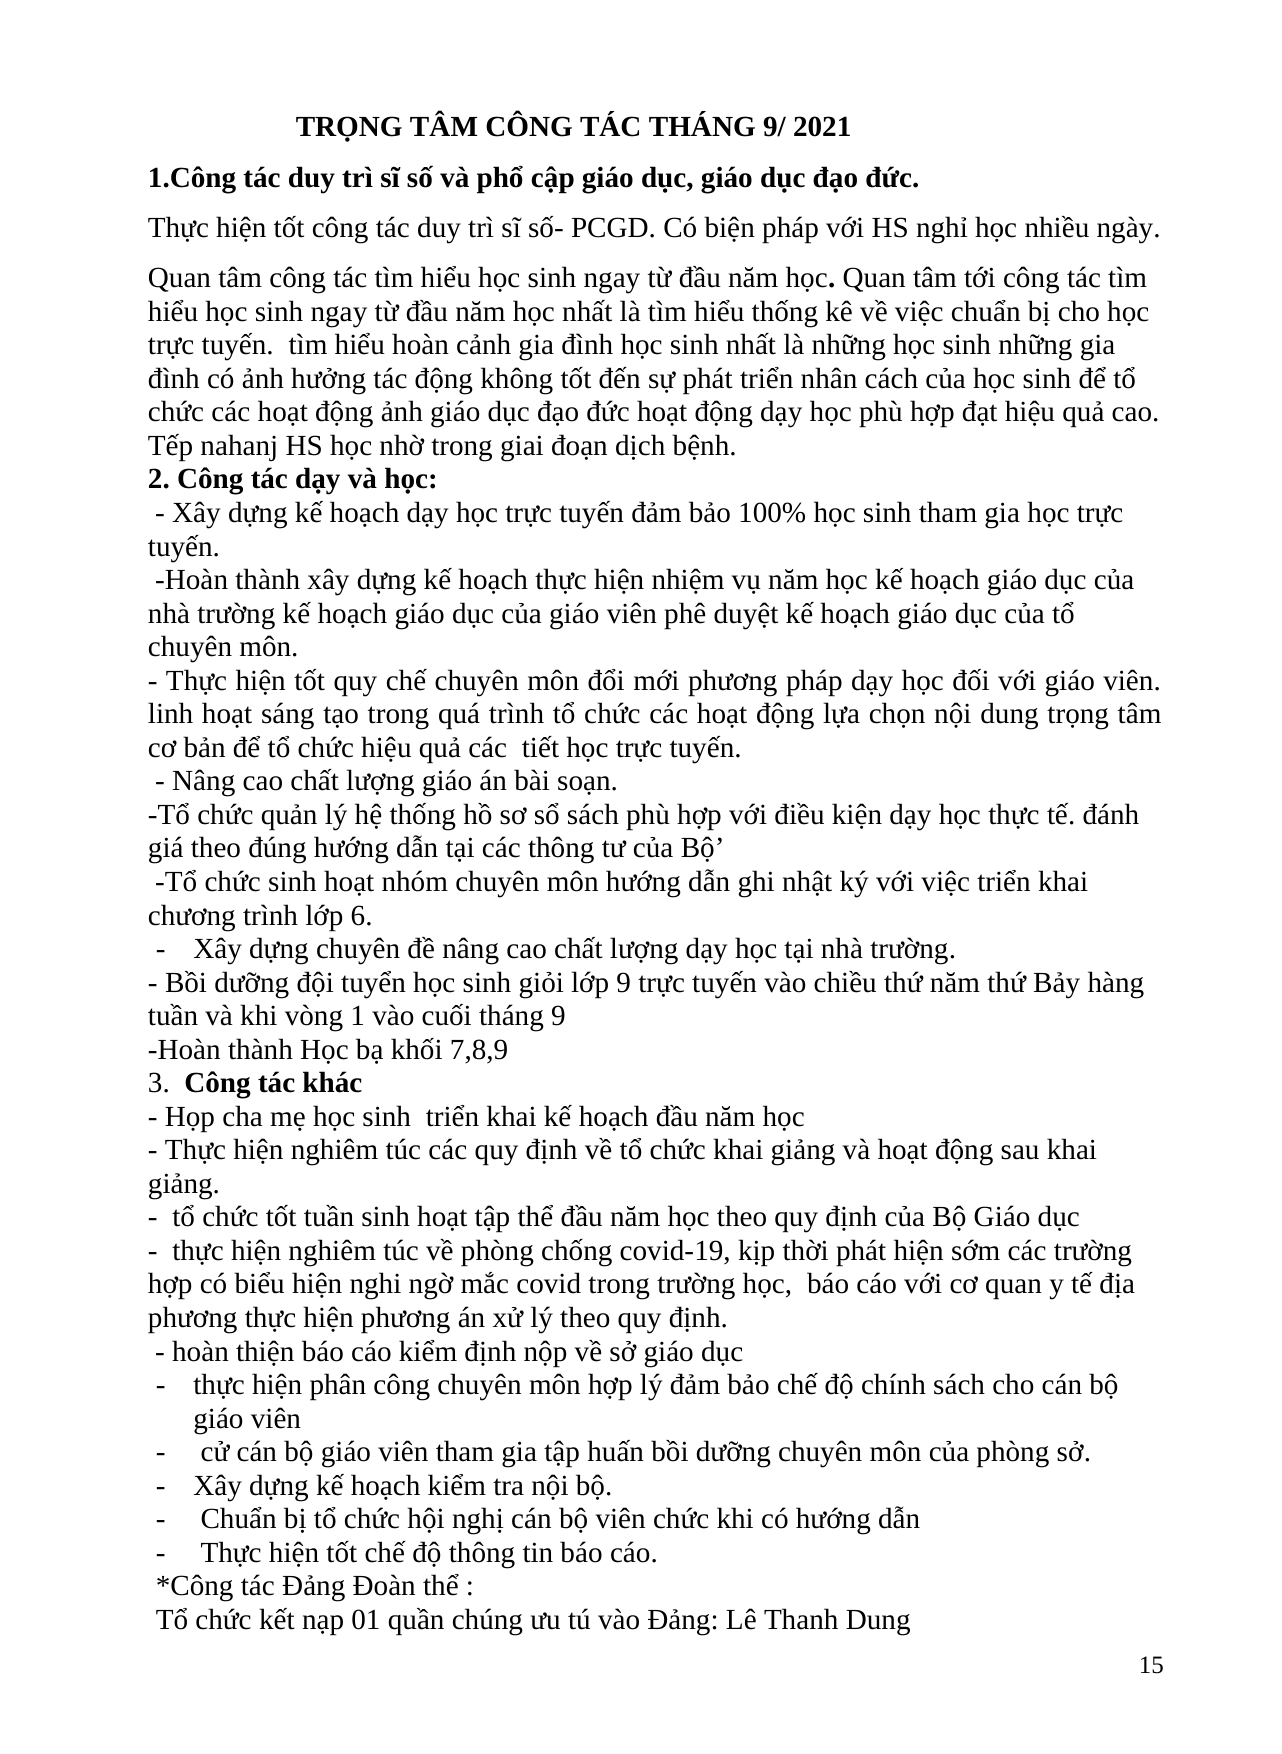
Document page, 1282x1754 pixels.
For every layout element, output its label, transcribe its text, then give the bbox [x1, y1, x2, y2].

text - Nâng cao chất lượng giáo án bài soạn. [148, 763, 1163, 797]
text Quan tâm công tác tìm hiểu học sinh ngay từ đầu năm học. Quan tâm tới công tác tìm hiểu học sinh ngay từ đầu năm học nhất là tìm hiểu thống kê về việc chuẩn bị cho học trực tuyến. tìm hiểu hoàn cảnh gia đình học sinh nhất là những học sinh những gia đình có ảnh hưởng tác động không tốt đến sự phát triển nhân cách của học sinh để tổ chức các hoạt động ảnh giáo dục đạo đức hoạt động dạy học phù hợp đạt hiệu quả cao. [148, 260, 1163, 428]
text - Bồi dưỡng đội tuyển học sinh giỏi lớp 9 trực tuyến vào chiều thứ năm thứ Bảy hàng tuần và khi vòng 1 vào cuối tháng 9 [148, 965, 1163, 1032]
text - Thực hiện tốt quy chế chuyên môn đổi mới phương pháp dạy học đối với giáo viên. linh hoạt sáng tạo trong quá trình tổ chức các hoạt động lựa chọn nội dung trọng tâm cơ bản để tổ chức hiệu quả các tiết học trực tuyến. [148, 663, 1163, 763]
text -Hoàn thành xây dựng kế hoạch thực hiện nhiệm vụ năm học kế hoạch giáo dục của nhà trường kế hoạch giáo dục của giáo viên phê duyệt kế hoạch giáo dục của tổ chuyên môn. [148, 562, 1163, 663]
text - Họp cha mẹ học sinh triển khai kế hoạch đầu năm học [148, 1099, 1163, 1132]
text - thực hiện nghiêm túc về phòng chống covid-19, kịp thời phát hiện sớm các trường hợp có biểu hiện nghi ngờ mắc covid trong trường học, báo cáo với cơ quan y tế địa phương thực hiện phương án xử lý theo quy định. [148, 1233, 1163, 1334]
list cử cán bộ giáo viên tham gia tập huấn bồi dưỡng chuyên môn của phòng sở. [156, 1434, 1163, 1468]
text Tếp nahanj HS học nhờ trong giai đoạn dịch bệnh. [148, 428, 1163, 462]
text 3. Công tác khác [148, 1065, 1163, 1099]
text - tổ chức tốt tuần sinh hoạt tập thể đầu năm học theo quy định của Bộ Giáo dục [148, 1199, 1163, 1233]
text Tổ chức kết nạp 01 quần chúng ưu tú vào Đảng: Lê Thanh Dung [156, 1602, 1163, 1636]
text 1.Công tác duy trì sĩ số và phổ cập giáo dục, giáo dục đạo đức. [148, 160, 1163, 193]
list thực hiện phân công chuyên môn hợp lý đảm bảo chế độ chính sách cho cán bộ giáo viên [156, 1367, 1163, 1434]
list Xây dựng chuyên đề nâng cao chất lượng dạy học tại nhà trường. [156, 931, 1163, 965]
text -Tổ chức quản lý hệ thống hồ sơ sổ sách phù hợp với điều kiện dạy học thực tế. đánh giá theo đúng hướng dẫn tại các thông tư của Bộ’ [148, 797, 1163, 864]
text -Hoàn thành Học bạ khối 7,8,9 [148, 1032, 1163, 1065]
text - Xây dựng kế hoạch dạy học trực tuyến đảm bảo 100% học sinh tham gia học trực tuyến. [148, 495, 1163, 562]
text - Thực hiện nghiêm túc các quy định về tổ chức khai giảng và hoạt động sau khai giảng. [148, 1132, 1163, 1199]
text Thực hiện tốt công tác duy trì sĩ số- PCGD. Có biện pháp với HS nghỉ học nhiều ngày. [148, 210, 1163, 244]
list TRỌNG TÂM CÔNG TÁC THÁNG 9/ 2021 [223, 109, 1163, 143]
list Thực hiện tốt chế độ thông tin báo cáo. [156, 1535, 1163, 1568]
list Chuẩn bị tổ chức hội nghị cán bộ viên chức khi có hướng dẫn [156, 1501, 1163, 1535]
text *Công tác Đảng Đoàn thể : [156, 1568, 1163, 1602]
list Xây dựng kế hoạch kiểm tra nội bộ. [156, 1468, 1163, 1501]
text 2. Công tác dạy và học: [148, 462, 1163, 495]
text - hoàn thiện báo cáo kiểm định nộp về sở giáo dục [148, 1334, 1163, 1367]
text -Tổ chức sinh hoạt nhóm chuyên môn hướng dẫn ghi nhật ký với việc triển khai chương trình lớp 6. [148, 864, 1163, 931]
